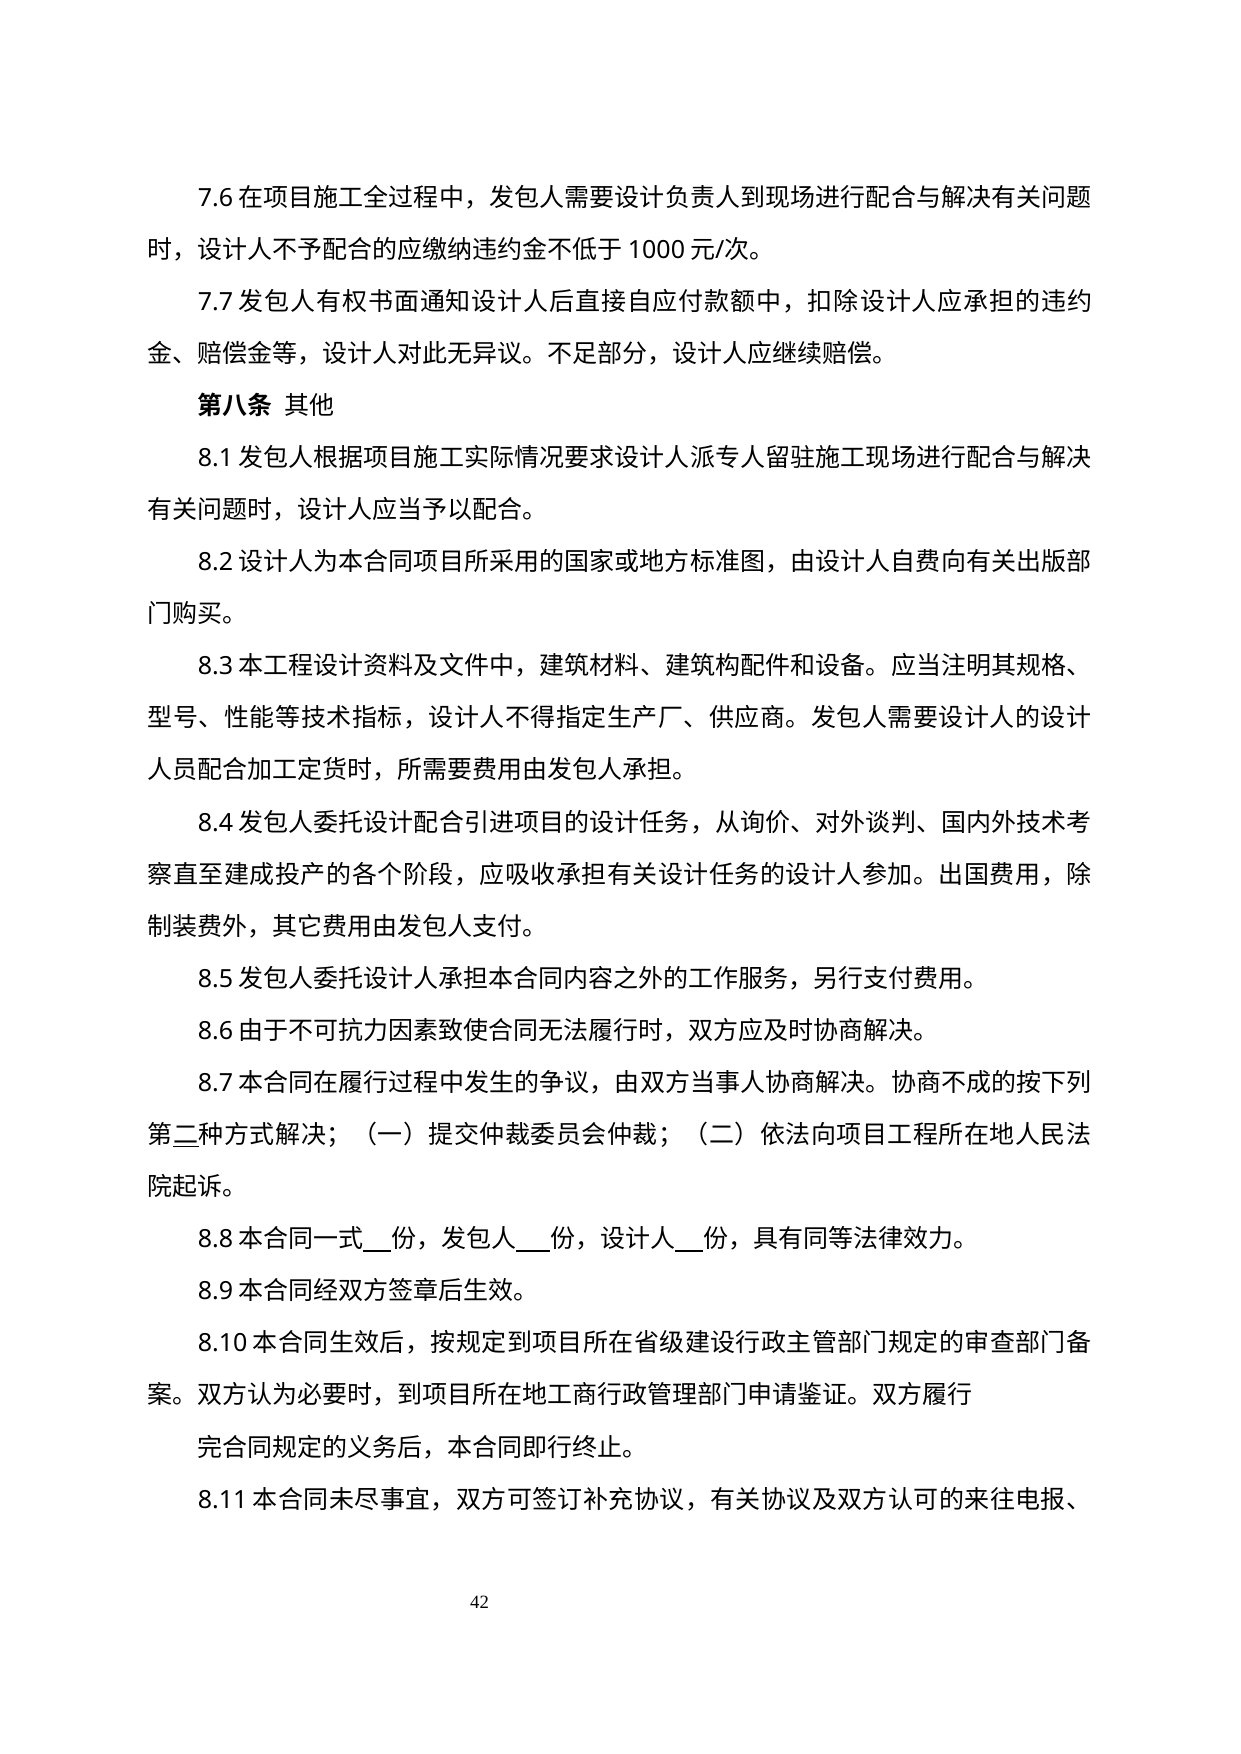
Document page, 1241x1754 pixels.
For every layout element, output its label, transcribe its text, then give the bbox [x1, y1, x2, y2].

text 第八条 其他 [148, 373, 1093, 425]
text 8.2设计人为本合同项目所采用的国家或地方标准图，由设计人自费向有关出版部门购买。 [148, 529, 1093, 633]
text 8.4发包人委托设计配合引进项目的设计任务，从询价、对外谈判、国内外技术考察直至建成投产的各个阶段，应吸收承担有关设计任务的设计人参加。出国费用，除制装费外，其它费用由发包人支付。 [148, 789, 1093, 946]
text 完合同规定的义务后，本合同即行终止。 [148, 1414, 1093, 1466]
text 8.7本合同在履行过程中发生的争议，由双方当事人协商解决。协商不成的按下列第二种方式解决；（一）提交仲裁委员会仲裁；（二）依法向项目工程所在地人民法院起诉。 [148, 1050, 1093, 1206]
text 8.1发包人根据项目施工实际情况要求设计人派专人留驻施工现场进行配合与解决有关问题时，设计人应当予以配合。 [148, 425, 1093, 529]
text 8.9本合同经双方签章后生效。 [148, 1258, 1093, 1310]
text 7.6在项目施工全过程中，发包人需要设计负责人到现场进行配合与解决有关问题时，设计人不予配合的应缴纳违约金不低于1000元/次。 [148, 164, 1093, 268]
text 8.10本合同生效后，按规定到项目所在省级建设行政主管部门规定的审查部门备案。双方认为必要时，到项目所在地工商行政管理部门申请鉴证。双方履行 [148, 1310, 1093, 1414]
text 8.6由于不可抗力因素致使合同无法履行时，双方应及时协商解决。 [148, 998, 1093, 1050]
text 8.3本工程设计资料及文件中，建筑材料、建筑构配件和设备。应当注明其规格、型号、性能等技术指标，设计人不得指定生产厂、供应商。发包人需要设计人的设计人员配合加工定货时，所需要费用由发包人承担。 [148, 633, 1093, 789]
text 8.5发包人委托设计人承担本合同内容之外的工作服务，另行支付费用。 [148, 946, 1093, 998]
text 8.8本合同一式 份，发包人 份，设计人 份，具有同等法律效力。 [148, 1206, 1093, 1258]
text 7.7发包人有权书面通知设计人后直接自应付款额中，扣除设计人应承担的违约金、赔偿金等，设计人对此无异议。不足部分，设计人应继续赔偿。 [148, 268, 1093, 373]
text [148, 1466, 1093, 1518]
